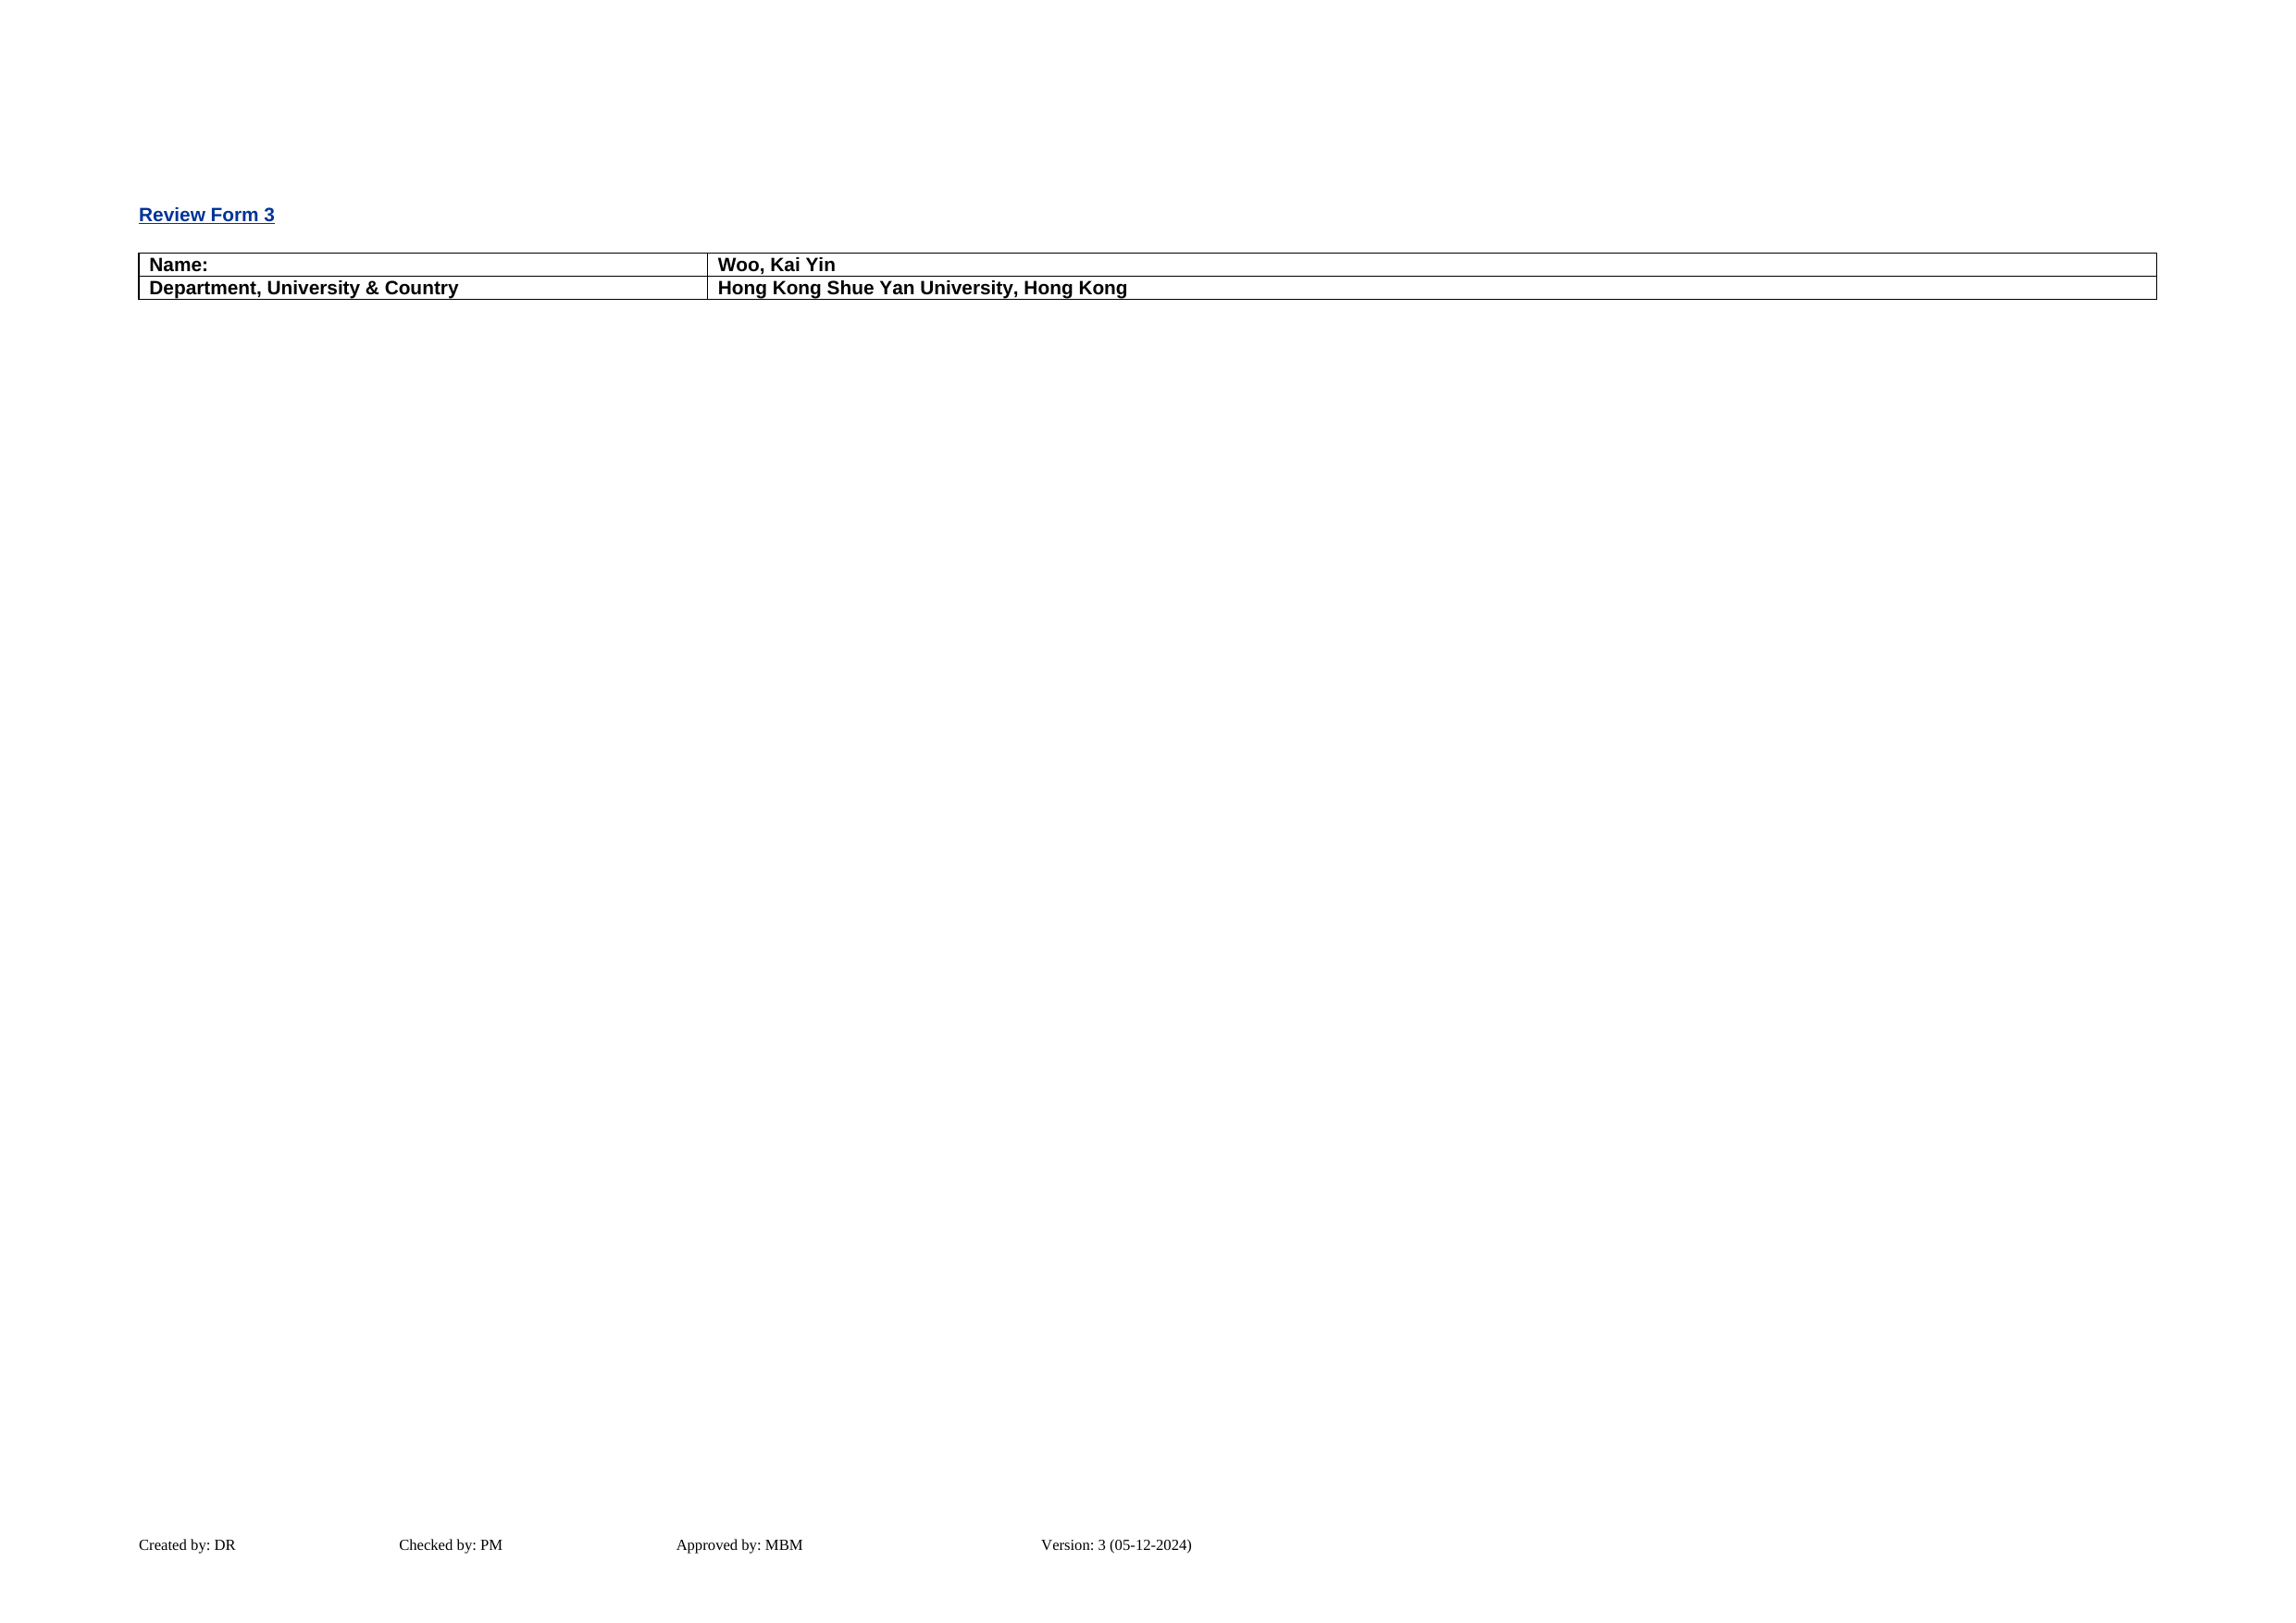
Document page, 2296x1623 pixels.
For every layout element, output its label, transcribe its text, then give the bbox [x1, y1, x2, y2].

table_cell Name: [140, 254, 707, 276]
table_cell Hong Kong Shue Yan University, Hong Kong [708, 277, 2156, 299]
table_cell Department, University & Country [140, 277, 707, 299]
table_cell Woo, Kai Yin [708, 254, 2156, 276]
